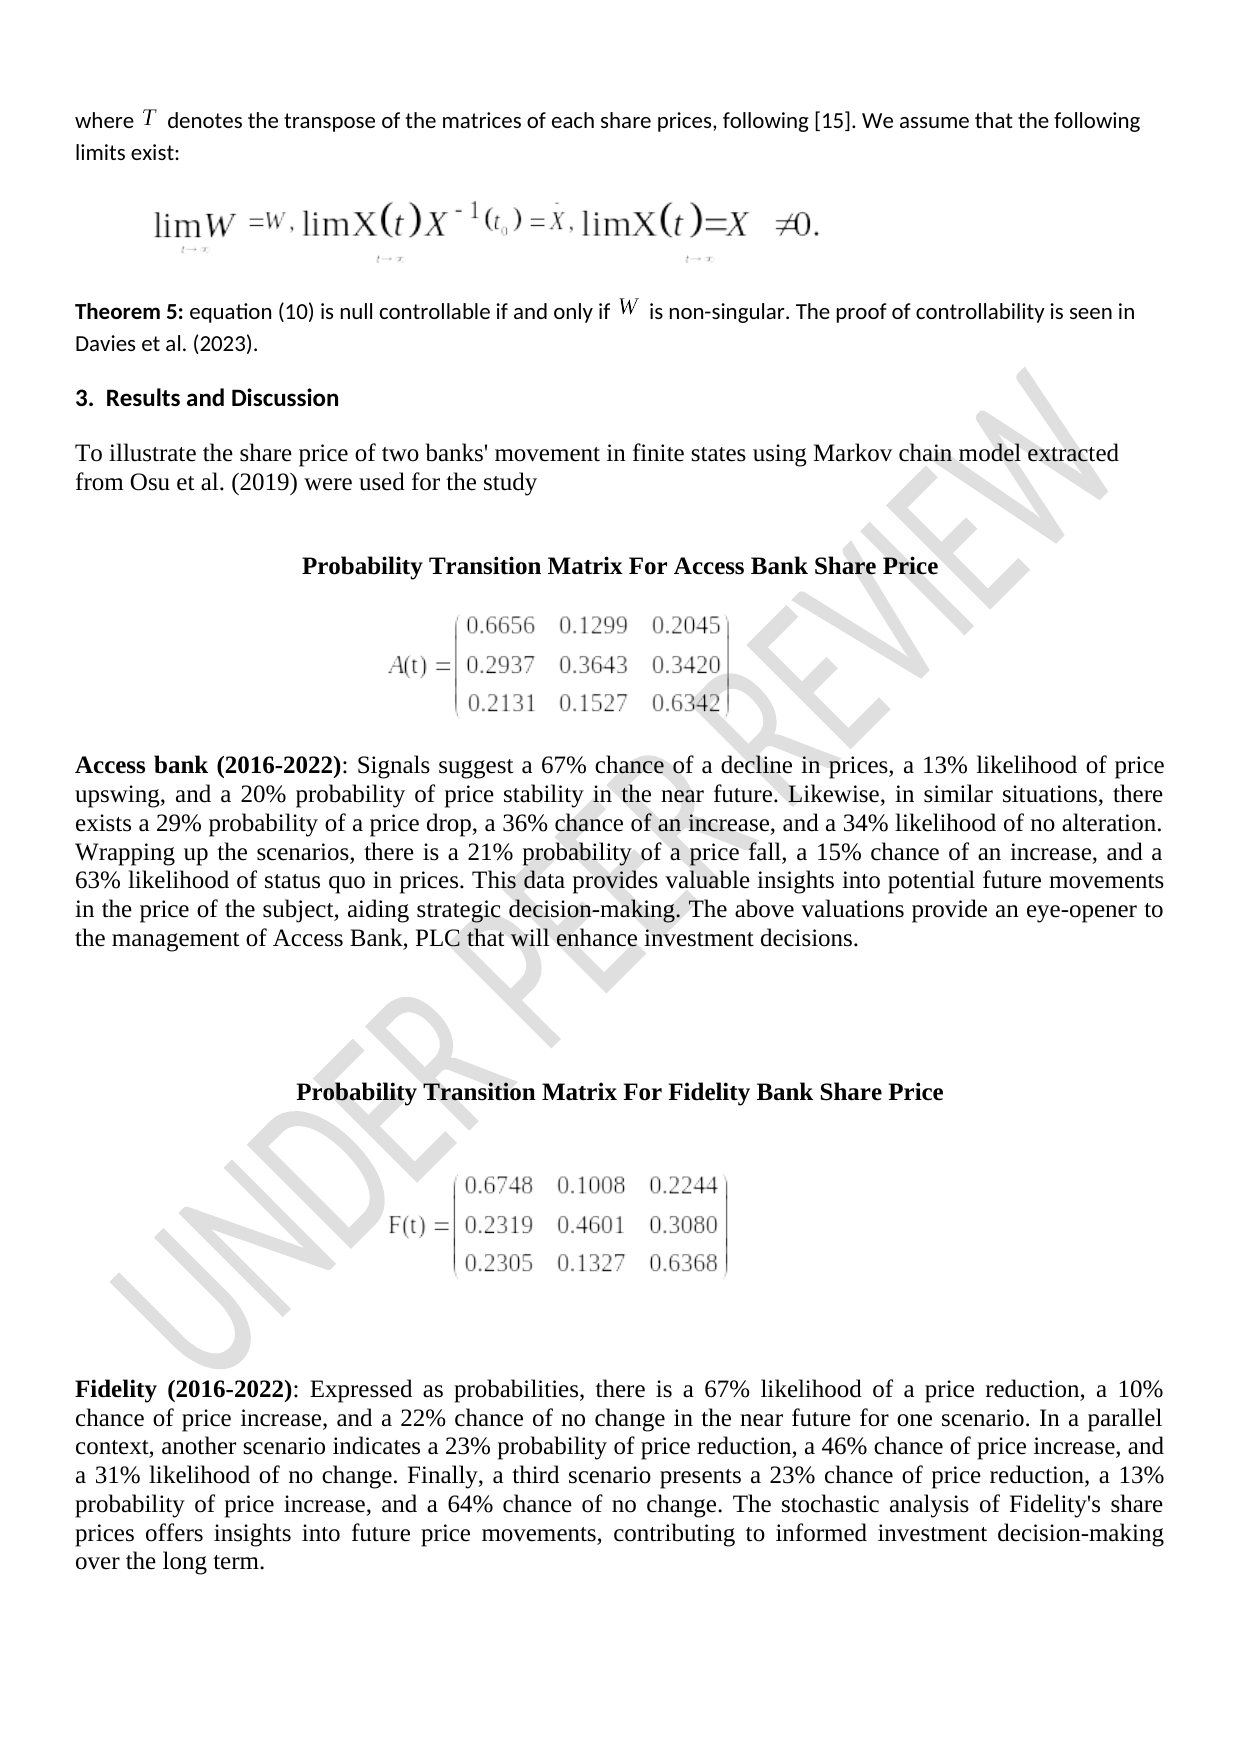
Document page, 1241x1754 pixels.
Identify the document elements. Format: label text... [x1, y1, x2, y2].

text Theorem 5: equation (10) is null controllable if and only if is non-singular. The proof of controllability is seen in Davies et al. (2023). [75, 292, 1165, 358]
text To illustrate the share price of two banks' movement in finite states using Markov chain model extracted from Osu et al. (2019) were used for the study [75, 438, 1165, 496]
text Probability Transition Matrix For Fidelity Bank Share Price [75, 1077, 1165, 1106]
text where denotes the transpose of the matrices of each share prices, following [15]. We assume that the following limits exist: [75, 103, 1165, 166]
text Probability Transition Matrix For Access Bank Share Price [75, 551, 1165, 579]
text Fidelity (2016-2022): Expressed as probabilities, there is a 67% likelihood of a price reduction, a 10% chance of price increase, and a 22% chance of no change in the near future for one scenario. In a parallel context, another scenario indicates a 23% probability of price reduction, a 46% chance of price increase, and a 31% likelihood of no change. Finally, a third scenario presents a 23% chance of price reduction, a 13% probability of price increase, and a 64% chance of no change. The stochastic analysis of Fidelity's share prices offers insights into future price movements, contributing to informed investment decision-making over the long term. [75, 1374, 1165, 1575]
text 3. Results and Discussion [75, 383, 1165, 413]
text Access bank (2016-2022): Signals suggest a 67% chance of a decline in prices, a 13% likelihood of price upswing, and a 20% probability of price stability in the near future. Likewise, in similar situations, there exists a 29% probability of a price drop, a 36% chance of an increase, and a 34% likelihood of no alteration. Wrapping up the scenarios, there is a 21% probability of a price fall, a 15% chance of an increase, and a 63% likelihood of status quo in prices. This data provides valuable insights into potential future movements in the price of the subject, aiding strategic decision-making. The above valuations provide an eye-opener to the management of Access Bank, PLC that will enhance investment decisions. [75, 750, 1165, 952]
